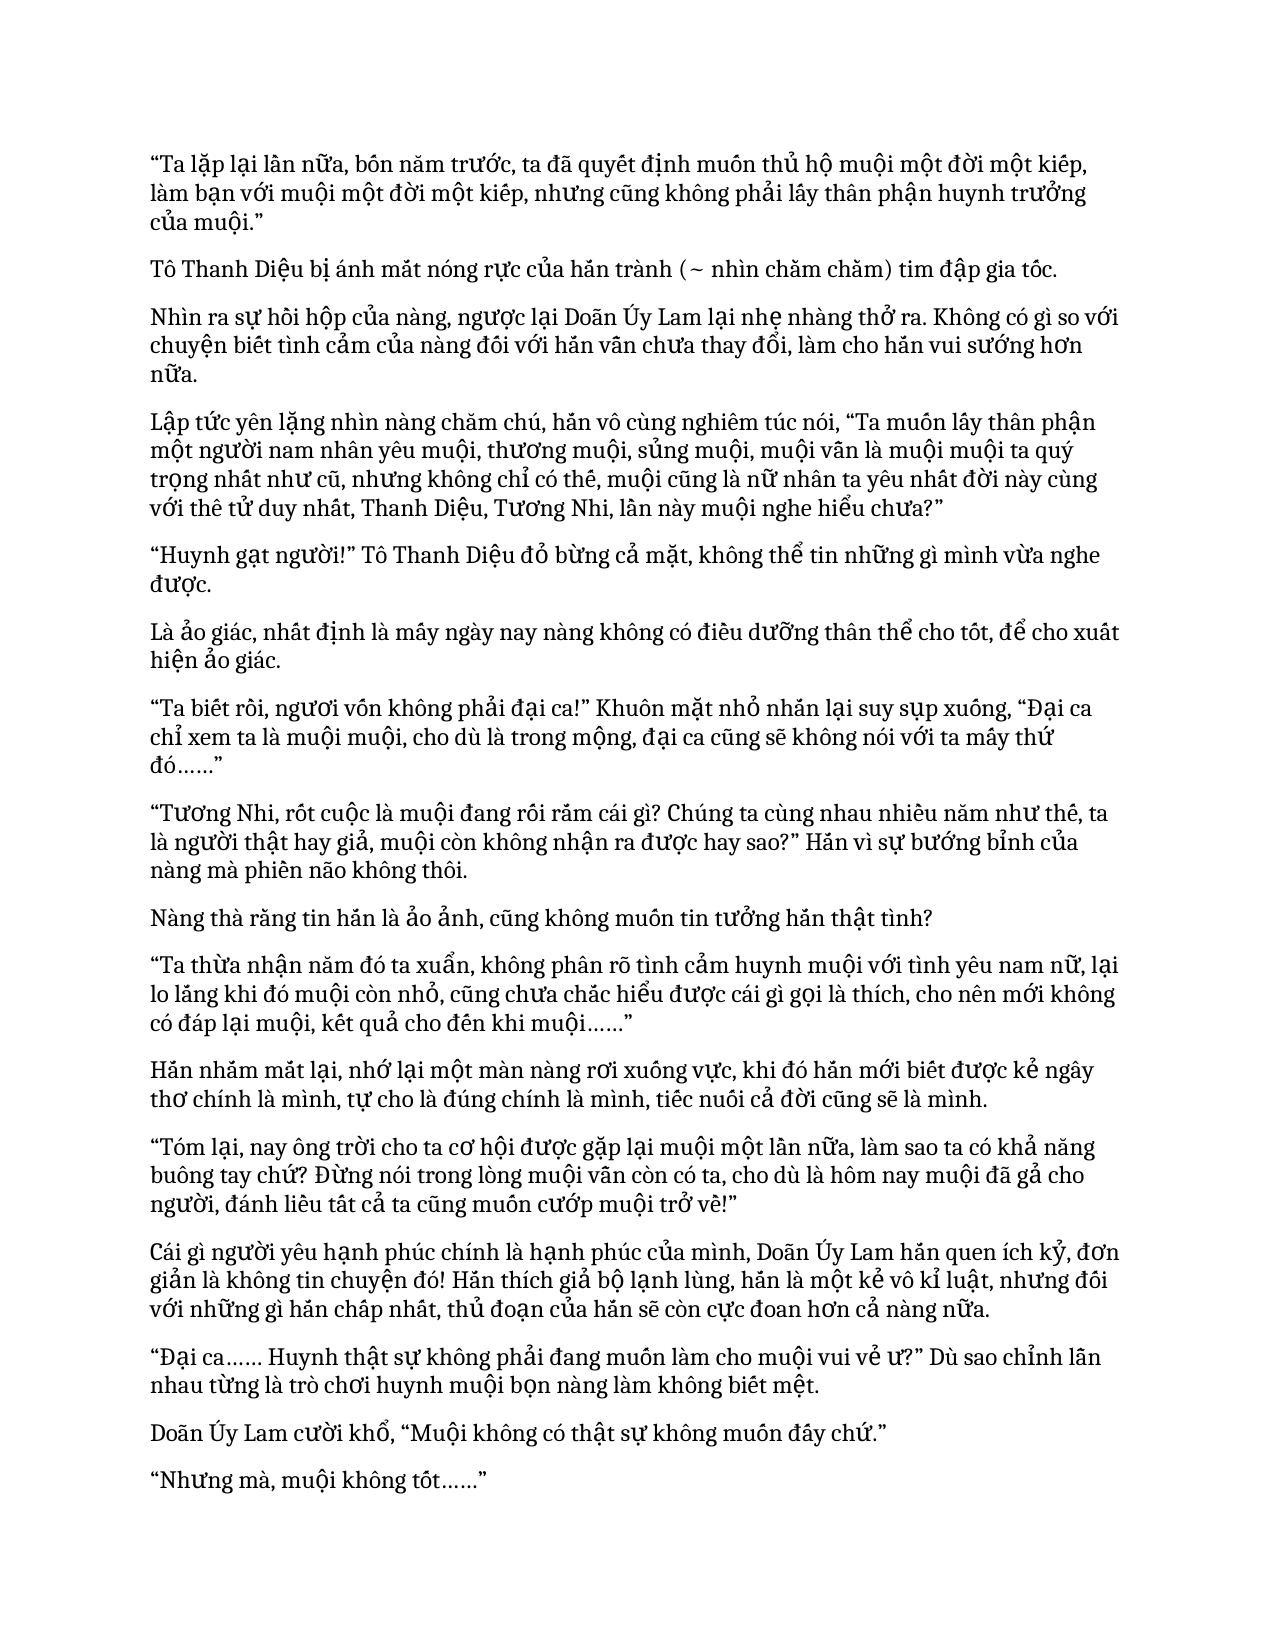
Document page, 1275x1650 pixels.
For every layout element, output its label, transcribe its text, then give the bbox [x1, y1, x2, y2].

text “Ta lặp lại lần nữa, bốn năm trước, ta đã quyết định muốn thủ hộ muội một đời một kiếp, làm bạn với muội một đời một kiếp, nhưng cũng không phải lấy thân phận huynh trưởng của muội.” [150, 150, 1125, 236]
text Tô Thanh Diệu bị ánh mắt nóng rực của hắn trành (~ nhìn chằm chằm) tim đập gia tốc. [150, 255, 1125, 284]
text Doãn Úy Lam cười khổ, “Muội không có thật sự không muốn đấy chứ.” [150, 1419, 1125, 1447]
text “Đại ca…… Huynh thật sự không phải đang muốn làm cho muội vui vẻ ư?” Dù sao chỉnh lẫn nhau từng là trò chơi huynh muội bọn nàng làm không biết mệt. [150, 1342, 1125, 1400]
text “Huynh gạt người!” Tô Thanh Diệu đỏ bừng cả mặt, không thể tin những gì mình vừa nghe được. [150, 541, 1125, 599]
text “Tương Nhi, rốt cuộc là muội đang rối rắm cái gì? Chúng ta cùng nhau nhiều năm như thế, ta là người thật hay giả, muội còn không nhận ra được hay sao?” Hắn vì sự bướng bỉnh của nàng mà phiền não không thôi. [150, 799, 1125, 885]
text “Ta biết rồi, ngươi vốn không phải đại ca!” Khuôn mặt nhỏ nhắn lại suy sụp xuống, “Đại ca chỉ xem ta là muội muội, cho dù là trong mộng, đại ca cũng sẽ không nói với ta mấy thứ đó……” [150, 694, 1125, 780]
text “Tóm lại, nay ông trời cho ta cơ hội được gặp lại muội một lần nữa, làm sao ta có khả năng buông tay chứ? Đừng nói trong lòng muội vẫn còn có ta, cho dù là hôm nay muội đã gả cho người, đánh liều tất cả ta cũng muốn cướp muội trở về!” [150, 1132, 1125, 1219]
text Cái gì người yêu hạnh phúc chính là hạnh phúc của mình, Doãn Úy Lam hắn quen ích kỷ, đơn giản là không tin chuyện đó! Hắn thích giả bộ lạnh lùng, hắn là một kẻ vô kỉ luật, nhưng đối với những gì hắn chấp nhất, thủ đoạn của hắn sẽ còn cực đoan hơn cả nàng nữa. [150, 1237, 1125, 1324]
text Nàng thà rằng tin hắn là ảo ảnh, cũng không muốn tin tưởng hắn thật tình? [150, 904, 1125, 932]
text Lập tức yên lặng nhìn nàng chăm chú, hắn vô cùng nghiêm túc nói, “Ta muốn lấy thân phận một người nam nhân yêu muội, thương muội, sủng muội, muội vẫn là muội muội ta quý trọng nhất như cũ, nhưng không chỉ có thế, muội cũng là nữ nhân ta yêu nhất đời này cùng với thê tử duy nhất, Thanh Diệu, Tương Nhi, lần này muội nghe hiểu chưa?” [150, 407, 1125, 522]
text Hắn nhắm mắt lại, nhớ lại một màn nàng rơi xuống vực, khi đó hắn mới biết được kẻ ngây thơ chính là mình, tự cho là đúng chính là mình, tiếc nuối cả đời cũng sẽ là mình. [150, 1056, 1125, 1114]
text “Ta thừa nhận năm đó ta xuẩn, không phân rõ tình cảm huynh muội với tình yêu nam nữ, lại lo lắng khi đó muội còn nhỏ, cũng chưa chắc hiểu được cái gì gọi là thích, cho nên mới không có đáp lại muội, kết quả cho đến khi muội……” [150, 951, 1125, 1037]
text Nhìn ra sự hồi hộp của nàng, ngược lại Doãn Úy Lam lại nhẹ nhàng thở ra. Không có gì so với chuyện biết tình cảm của nàng đối với hắn vẫn chưa thay đổi, làm cho hắn vui sướng hơn nữa. [150, 302, 1125, 389]
text Là ảo giác, nhất định là mấy ngày nay nàng không có điều dưỡng thân thể cho tốt, để cho xuất hiện ảo giác. [150, 617, 1125, 675]
text “Nhưng mà, muội không tốt……” [150, 1466, 1125, 1495]
